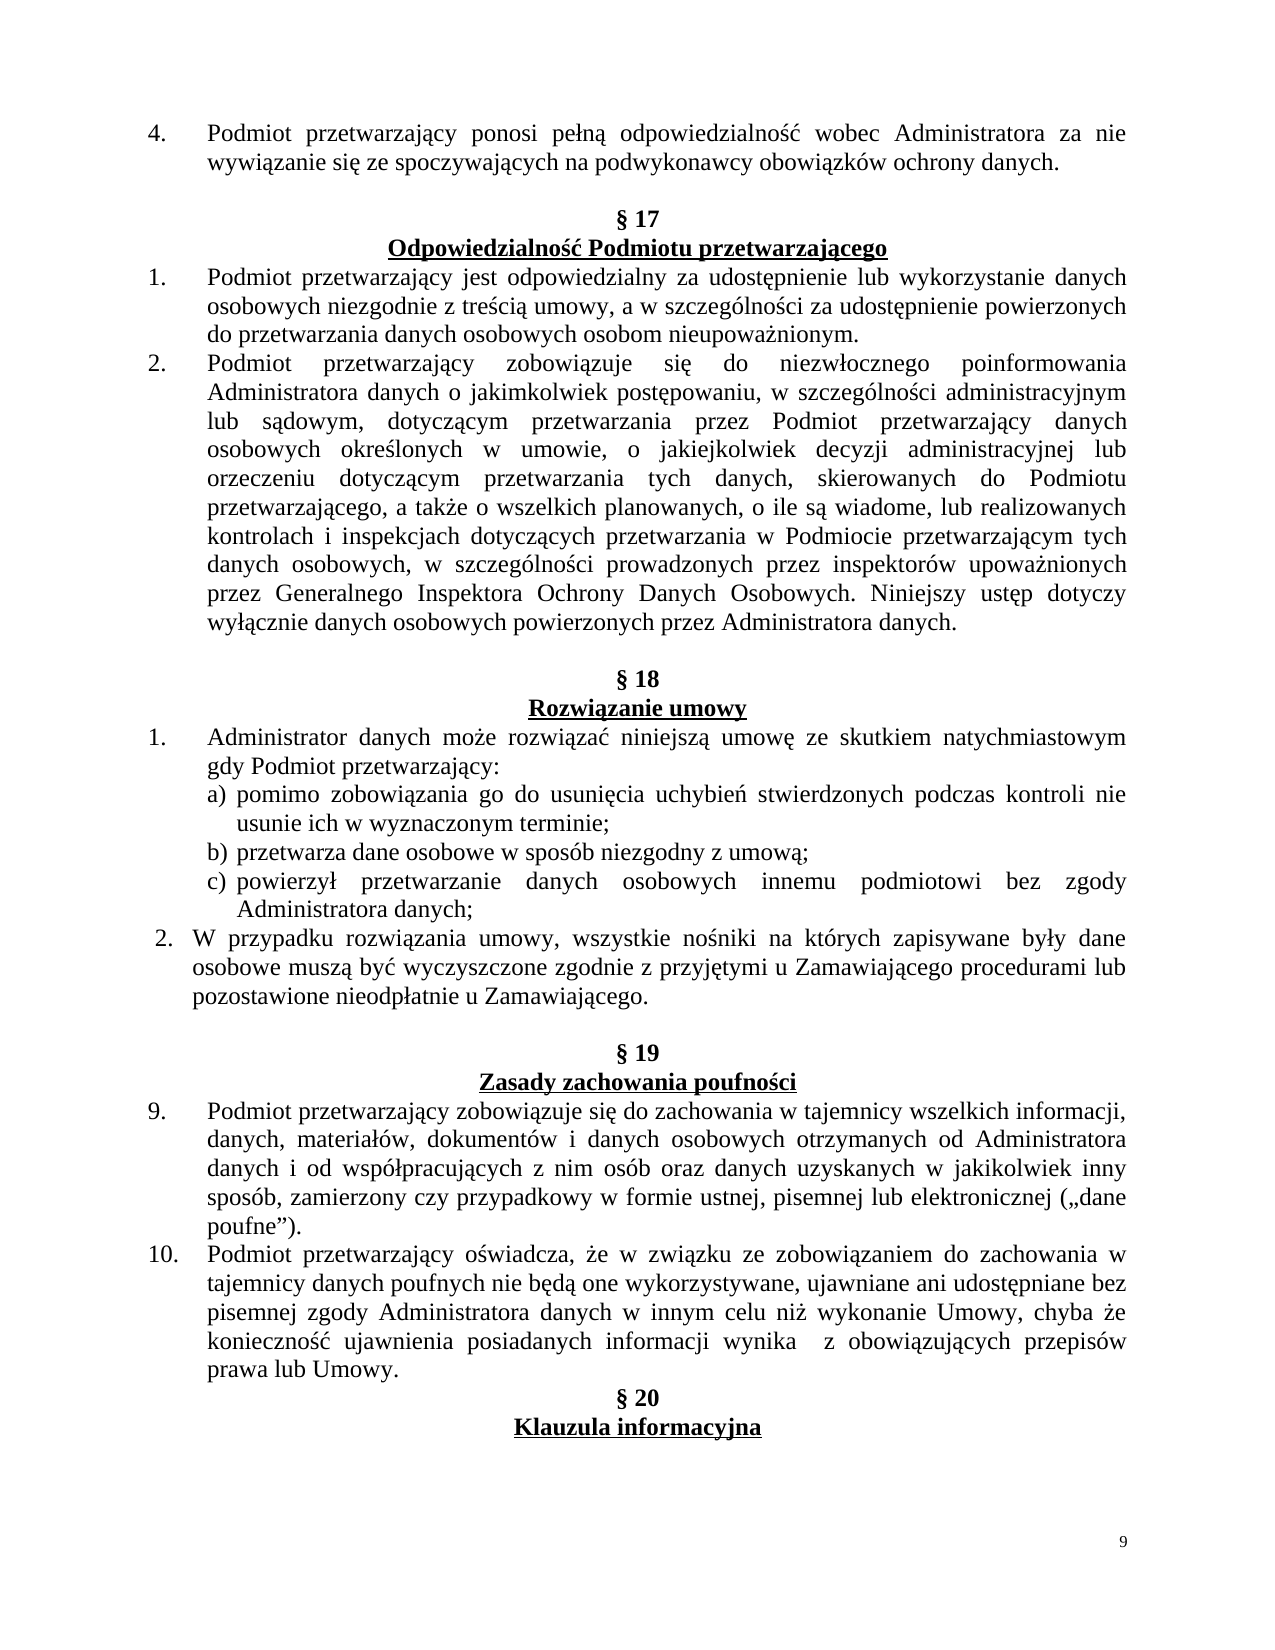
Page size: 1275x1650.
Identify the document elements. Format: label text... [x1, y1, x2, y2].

list Podmiot przetwarzający jest odpowiedzialny za udostępnienie lub wykorzystanie danych osobowych niezgodnie z treścią umowy, a w szczególności za udostępnienie powierzonych do przetwarzania danych osobowych osobom nieupoważnionym. [148, 262, 1127, 348]
text § 20 [148, 1383, 1127, 1412]
list Podmiot przetwarzający zobowiązuje się do niezwłocznego poinformowania Administratora danych o jakimkolwiek postępowaniu, w szczególności administracyjnym lub sądowym, dotyczącym przetwarzania przez Podmiot przetwarzający danych osobowych określonych w umowie, o jakiejkolwiek decyzji administracyjnej lub orzeczeniu dotyczącym przetwarzania tych danych, skierowanych do Podmiotu przetwarzającego, a także o wszelkich planowanych, o ile są wiadome, lub realizowanych kontrolach i inspekcjach dotyczących przetwarzania w Podmiocie przetwarzającym tych danych osobowych, w szczególności prowadzonych przez inspektorów upoważnionych przez Generalnego Inspektora Ochrony Danych Osobowych. Niniejszy ustęp dotyczy wyłącznie danych osobowych powierzonych przez Administratora danych. [148, 348, 1127, 636]
list Podmiot przetwarzający oświadcza, że w związku ze zobowiązaniem do zachowania w tajemnicy danych poufnych nie będą one wykorzystywane, ujawniane ani udostępniane bez pisemnej zgody Administratora danych w innym celu niż wykonanie Umowy, chyba że konieczność ujawnienia posiadanych informacji wynika z obowiązujących przepisów prawa lub Umowy. [148, 1239, 1127, 1383]
list W przypadku rozwiązania umowy, wszystkie nośniki na których zapisywane były dane osobowe muszą być wyczyszczone zgodnie z przyjętymi u Zamawiającego procedurami lub pozostawione nieodpłatnie u Zamawiającego. [154, 923, 1127, 1009]
list pomimo zobowiązania go do usunięcia uchybień stwierdzonych podczas kontroli nie usunie ich w wyznaczonym terminie; [207, 779, 1127, 837]
list powierzył przetwarzanie danych osobowych innemu podmiotowi bez zgody Administratora danych; [207, 866, 1127, 923]
text Zasady zachowania poufności [148, 1067, 1127, 1096]
list Podmiot przetwarzający zobowiązuje się do zachowania w tajemnicy wszelkich informacji, danych, materiałów, dokumentów i danych osobowych otrzymanych od Administratora danych i od współpracujących z nim osób oraz danych uzyskanych w jakikolwiek inny sposób, zamierzony czy przypadkowy w formie ustnej, pisemnej lub elektronicznej („dane poufne”). [148, 1096, 1127, 1239]
list Podmiot przetwarzający ponosi pełną odpowiedzialność wobec Administratora za nie wywiązanie się ze spoczywających na podwykonawcy obowiązków ochrony danych. [148, 118, 1127, 176]
list przetwarza dane osobowe w sposób niezgodny z umową; [207, 837, 1127, 866]
text § 18 [148, 664, 1127, 693]
text Odpowiedzialność Podmiotu przetwarzającego [148, 233, 1127, 262]
text Rozwiązanie umowy [148, 693, 1127, 722]
text § 19 [148, 1038, 1127, 1067]
text Klauzula informacyjna [148, 1412, 1127, 1441]
text § 17 [148, 204, 1127, 233]
list Administrator danych może rozwiązać niniejszą umowę ze skutkiem natychmiastowym gdy Podmiot przetwarzający: [148, 722, 1127, 779]
